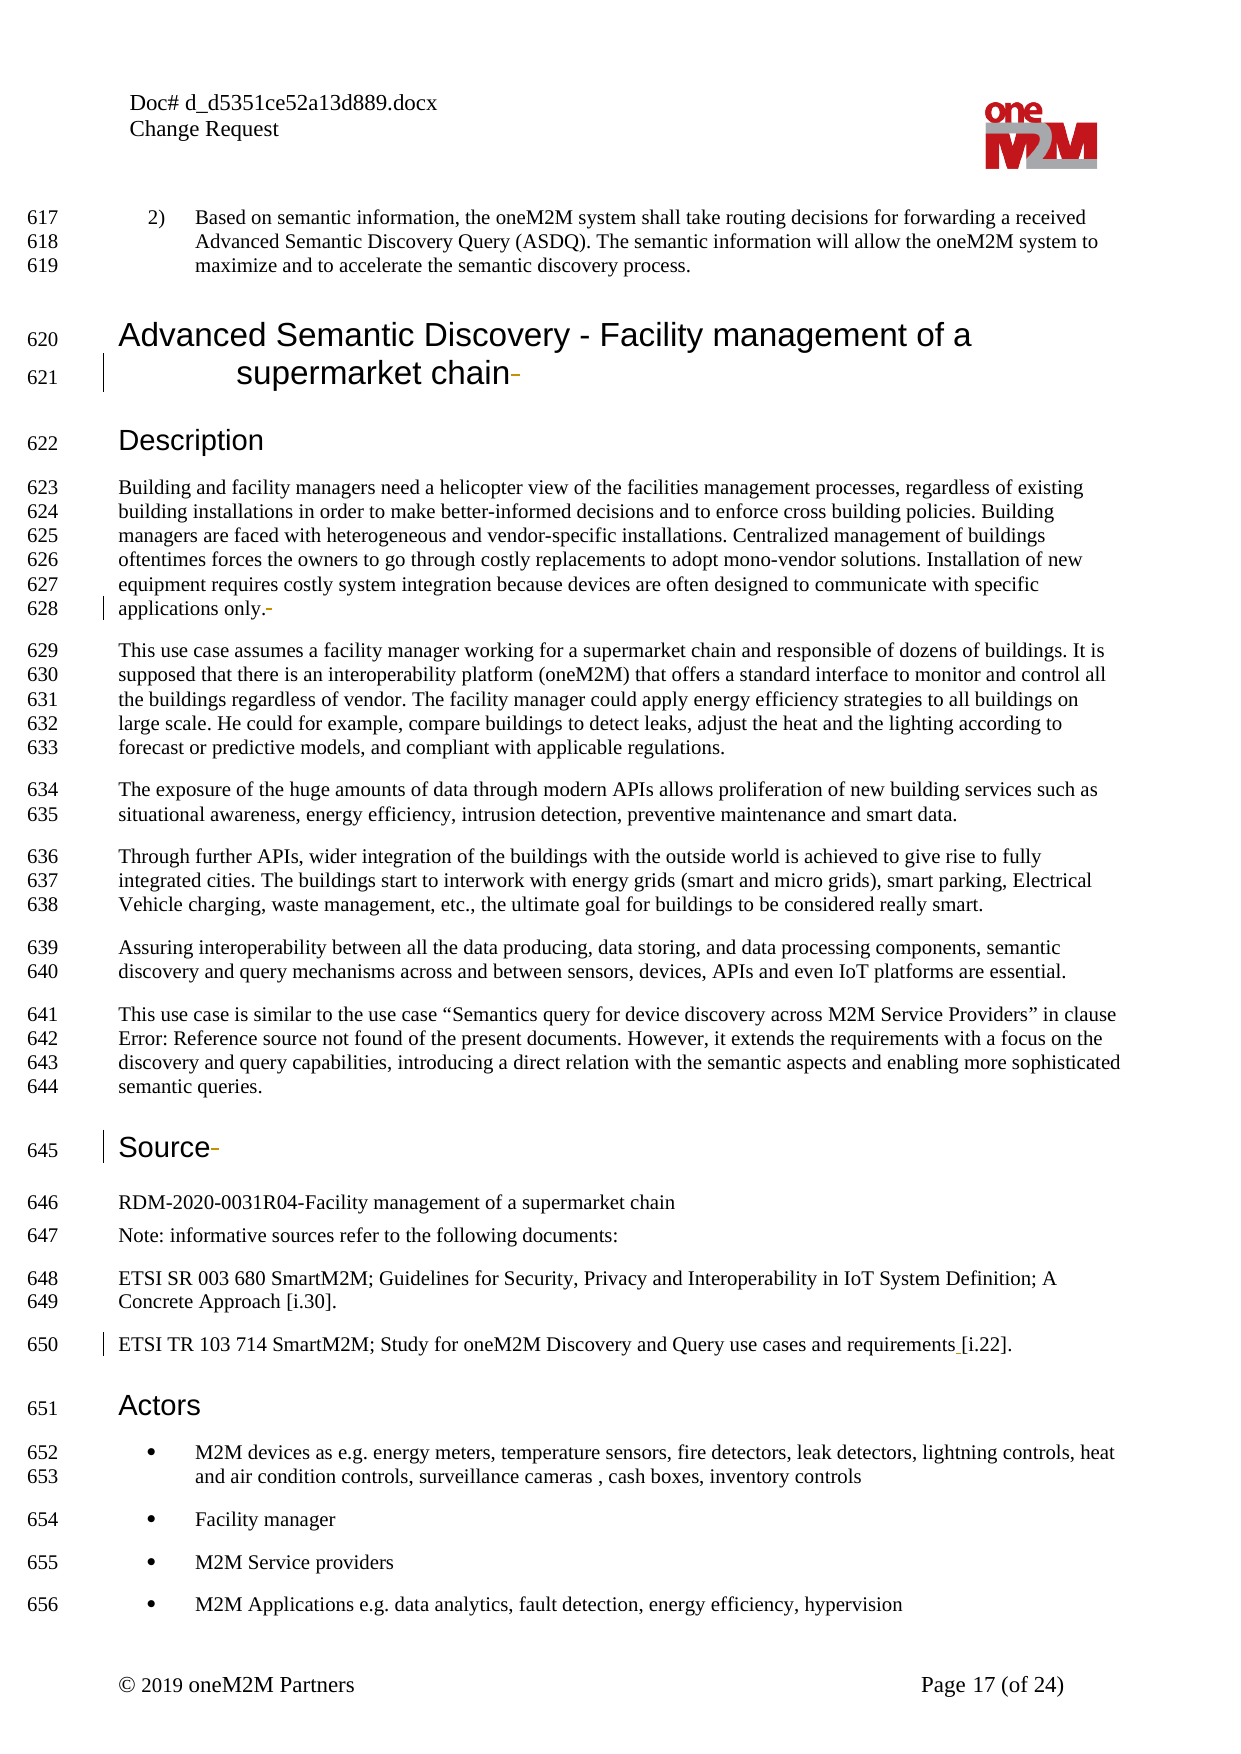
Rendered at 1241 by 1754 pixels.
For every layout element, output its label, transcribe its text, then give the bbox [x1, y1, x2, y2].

text Building and facility managers need a helicopter view of the facilities management processes, regardless of existing building installations in order to make better-informed decisions and to enforce cross building policies. Building managers are faced with heterogeneous and vendor-specific installations. Centralized management of buildings oftentimes forces the owners to go through costly replacements to adopt mono-vendor solutions. Installation of new equipment requires costly system integration because devices are often designed to communicate with specific applications only. [118, 475, 1122, 619]
text The exposure of the huge amounts of data through modern APIs allows proliferation of new building services such as situational awareness, energy efficiency, intrusion detection, preventive maintenance and smart data. [118, 777, 1122, 826]
list Based on semantic information, the oneM2M system shall take routing decisions for forwarding a received Advanced Semantic Discovery Query (ASDQ). The semantic information will allow the oneM2M system to maximize and to accelerate the semantic discovery process. [148, 205, 1122, 277]
text ETSI SR 003 680 SmartM2M; Guidelines for Security, Privacy and Interoperability in IoT System Definition; A Concrete Approach [i.30]. [118, 1265, 1122, 1313]
subtitle Advanced Semantic Discovery - Facility management of a supermarket chain [118, 315, 1122, 392]
subtitle Source [118, 1129, 1122, 1163]
picture [971, 88, 1111, 184]
list Facility manager [148, 1507, 1122, 1531]
text Note: informative sources refer to the following documents: [118, 1223, 1122, 1247]
text ETSI TR 103 714 SmartM2M; Study for oneM2M Discovery and Query use cases and requirements[i.22]. [118, 1332, 1122, 1356]
list M2M Applications e.g. data analytics, fault detection, energy efficiency, hypervision [148, 1592, 1122, 1616]
subtitle Actors [118, 1388, 1122, 1421]
text Through further APIs, wider integration of the buildings with the outside world is achieved to give rise to fully integrated cities. The buildings start to interwork with energy grids (smart and micro grids), smart parking, Electrical Vehicle charging, waste management, etc., the ultimate goal for buildings to be considered really smart. [118, 844, 1122, 916]
text Assuring interoperability between all the data producing, data storing, and data processing components, semantic discovery and query mechanisms across and between sensors, devices, APIs and even IoT platforms are essential. [118, 935, 1122, 983]
list M2M devices as e.g. energy meters, temperature sensors, fire detectors, leak detectors, lightning controls, heat and air condition controls, surveillance cameras , cash boxes, inventory controls [148, 1440, 1122, 1488]
text RDM-2020-0031R04-Facility management of a supermarket chain [118, 1190, 1122, 1214]
text This use case assumes a facility manager working for a supermarket chain and responsible of dozens of buildings. It is supposed that there is an interoperability platform (oneM2M) that offers a standard interface to monitor and control all the buildings regardless of vendor. The facility manager could apply energy efficiency strategies to all buildings on large scale. He could for example, compare buildings to detect leaks, adjust the heat and the lighting according to forecast or predictive models, and compliant with applicable regulations. [118, 638, 1122, 759]
subtitle Description [118, 423, 1122, 456]
list M2M Service providers [148, 1549, 1122, 1574]
